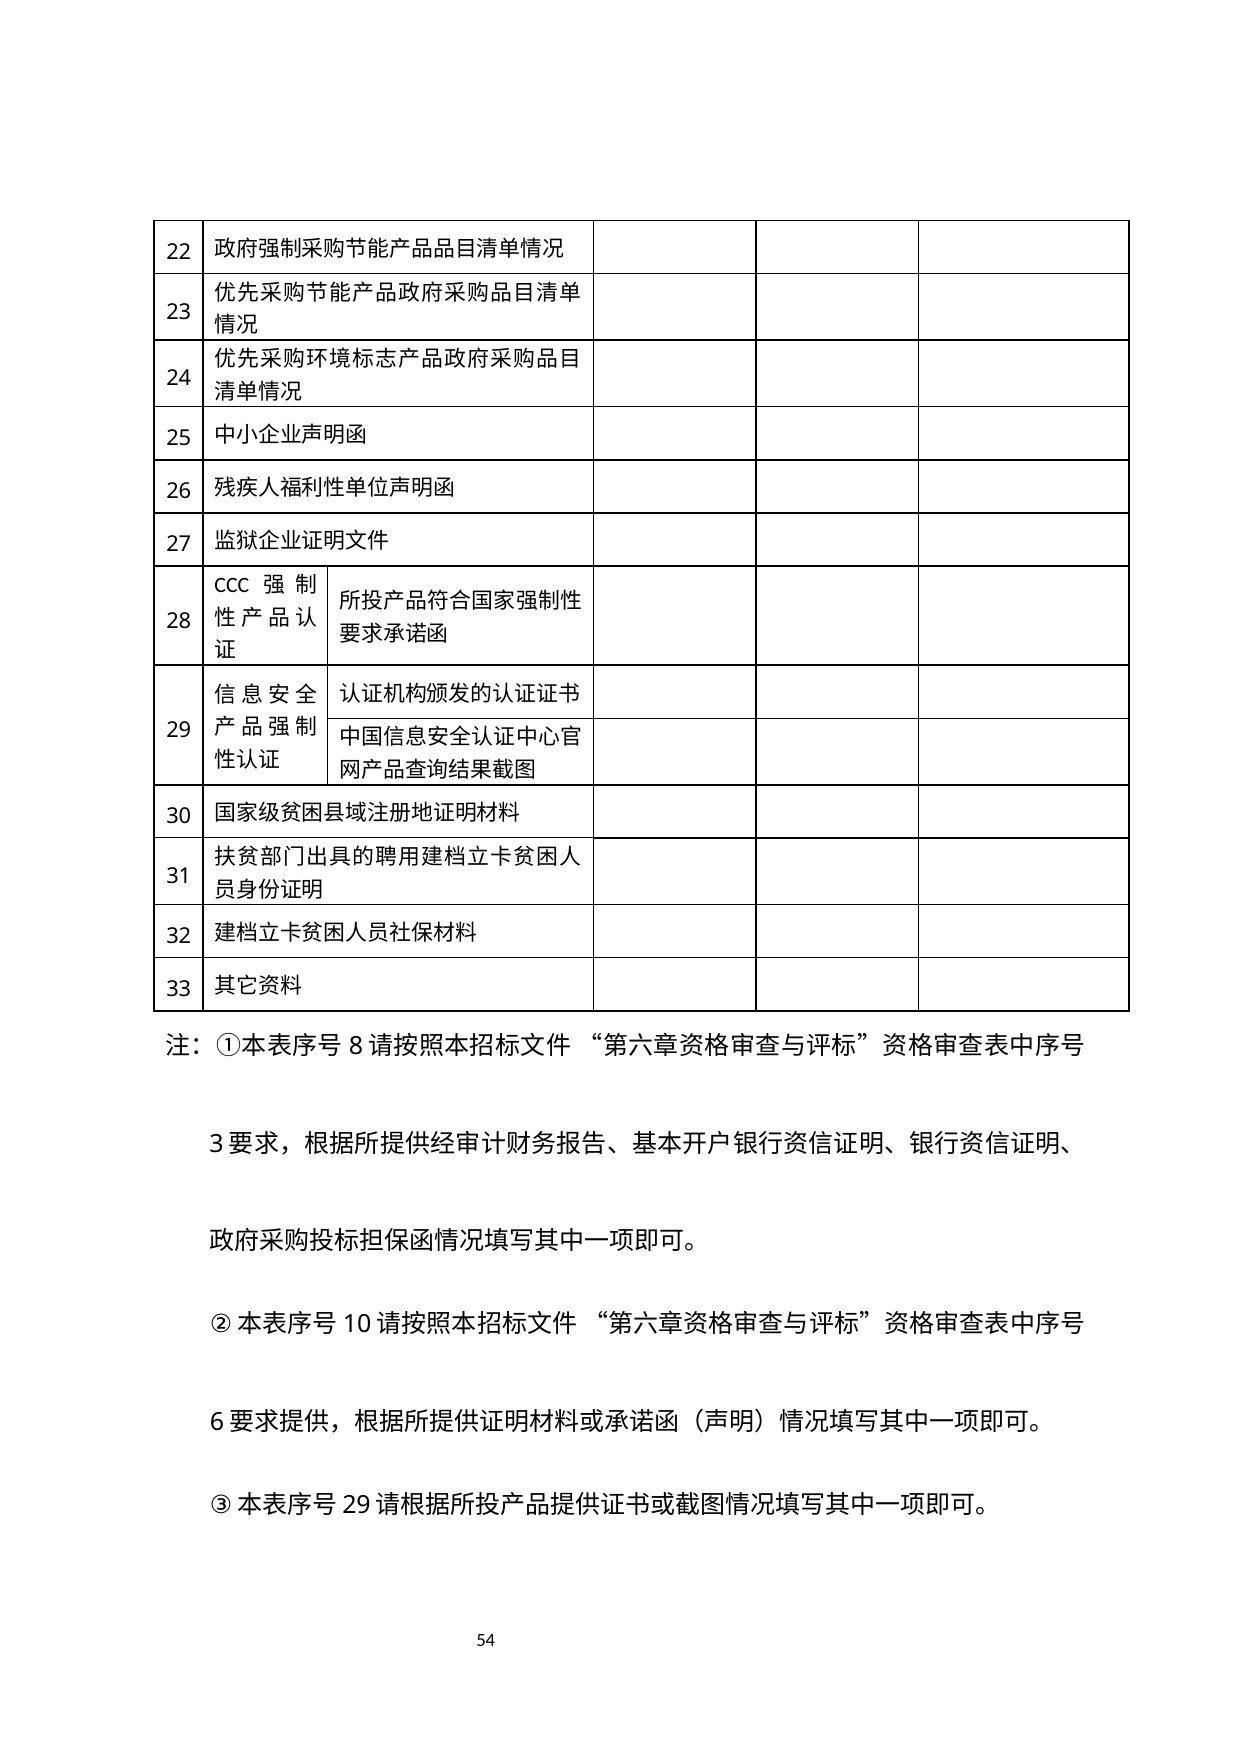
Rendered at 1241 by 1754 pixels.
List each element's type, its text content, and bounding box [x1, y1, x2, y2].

table_cell [919, 461, 1128, 512]
table_cell 认证机构颁发的认证证书 [328, 666, 593, 717]
table_cell 22 [155, 221, 202, 273]
table_cell 其它资料 [204, 958, 593, 1010]
table_cell [594, 958, 755, 1010]
table_cell [757, 274, 918, 339]
table_cell [919, 221, 1128, 273]
table_cell 27 [155, 514, 202, 565]
table_cell 30 [155, 786, 202, 837]
table_cell [919, 341, 1128, 406]
table_cell 32 [155, 905, 202, 957]
table_cell [919, 407, 1128, 459]
table_cell 扶贫部门出具的聘用建档立卡贫困人员身份证明 [204, 838, 593, 904]
table_cell [594, 905, 755, 957]
table_cell [919, 567, 1128, 664]
text ②本表序号10请按照本招标文件 “第六章资格审查与评标”资格审查表中序号6要求提供，根据所提供证明材料或承诺函（声明）情况填写其中一项即可。 [209, 1289, 1087, 1452]
table_cell [757, 407, 918, 459]
table_cell 23 [155, 274, 202, 339]
table_cell 优先采购节能产品政府采购品目清单情况 [204, 274, 593, 339]
table_cell 信息安全产品强制性认证 [204, 666, 327, 784]
text 注：①本表序号8请按照本招标文件 “第六章资格审查与评标”资格审查表中序号3要求，根据所提供经审计财务报告、基本开户银行资信证明、银行资信证明、政府采购投标担保函情况填写其中一项即可。 [165, 1012, 1087, 1271]
table_cell 33 [155, 958, 202, 1010]
table_cell [594, 567, 755, 664]
table_cell [919, 274, 1128, 339]
table_cell [757, 905, 918, 957]
table_cell [919, 514, 1128, 565]
table_cell [919, 666, 1128, 717]
table_cell [919, 719, 1128, 784]
table_cell 政府强制采购节能产品品目清单情况 [204, 221, 593, 273]
table_cell [757, 958, 918, 1010]
table_cell [757, 514, 918, 565]
table_cell [757, 786, 918, 837]
table_cell 31 [155, 838, 202, 904]
table_cell [594, 221, 755, 273]
table_cell [757, 719, 918, 784]
table_cell [919, 839, 1128, 904]
table_cell 28 [155, 567, 202, 664]
table_cell [919, 786, 1128, 837]
table_cell 中小企业声明函 [204, 407, 593, 459]
table_cell [919, 905, 1128, 957]
table_cell [757, 221, 918, 273]
table_cell [594, 666, 755, 717]
table_cell [757, 461, 918, 512]
table_cell [594, 341, 755, 406]
table_cell 中国信息安全认证中心官网产品查询结果截图 [328, 719, 593, 784]
table_cell [594, 514, 755, 565]
table_cell 29 [155, 666, 202, 784]
table_cell [594, 839, 755, 904]
table_cell [757, 341, 918, 406]
table_cell 建档立卡贫困人员社保材料 [204, 905, 593, 957]
table_cell CCC强制性产品认证 [204, 567, 327, 664]
table_cell 所投产品符合国家强制性要求承诺函 [328, 567, 593, 664]
table_cell 优先采购环境标志产品政府采购品目清单情况 [204, 341, 593, 406]
table_cell [757, 567, 918, 664]
table_cell [594, 786, 755, 837]
table_cell [757, 666, 918, 717]
table_cell [594, 461, 755, 512]
table_cell 24 [155, 341, 202, 406]
table_cell [919, 958, 1128, 1010]
table_cell [757, 839, 918, 904]
table_cell 监狱企业证明文件 [204, 514, 593, 565]
text ③本表序号29请根据所投产品提供证书或截图情况填写其中一项即可。 [209, 1470, 1087, 1535]
table_cell 残疾人福利性单位声明函 [204, 461, 593, 512]
table_cell 国家级贫困县域注册地证明材料 [204, 786, 593, 837]
table_cell 26 [155, 461, 202, 512]
table_cell [594, 719, 755, 784]
table_cell [594, 274, 755, 339]
table_cell 25 [155, 407, 202, 459]
table_cell [594, 407, 755, 459]
